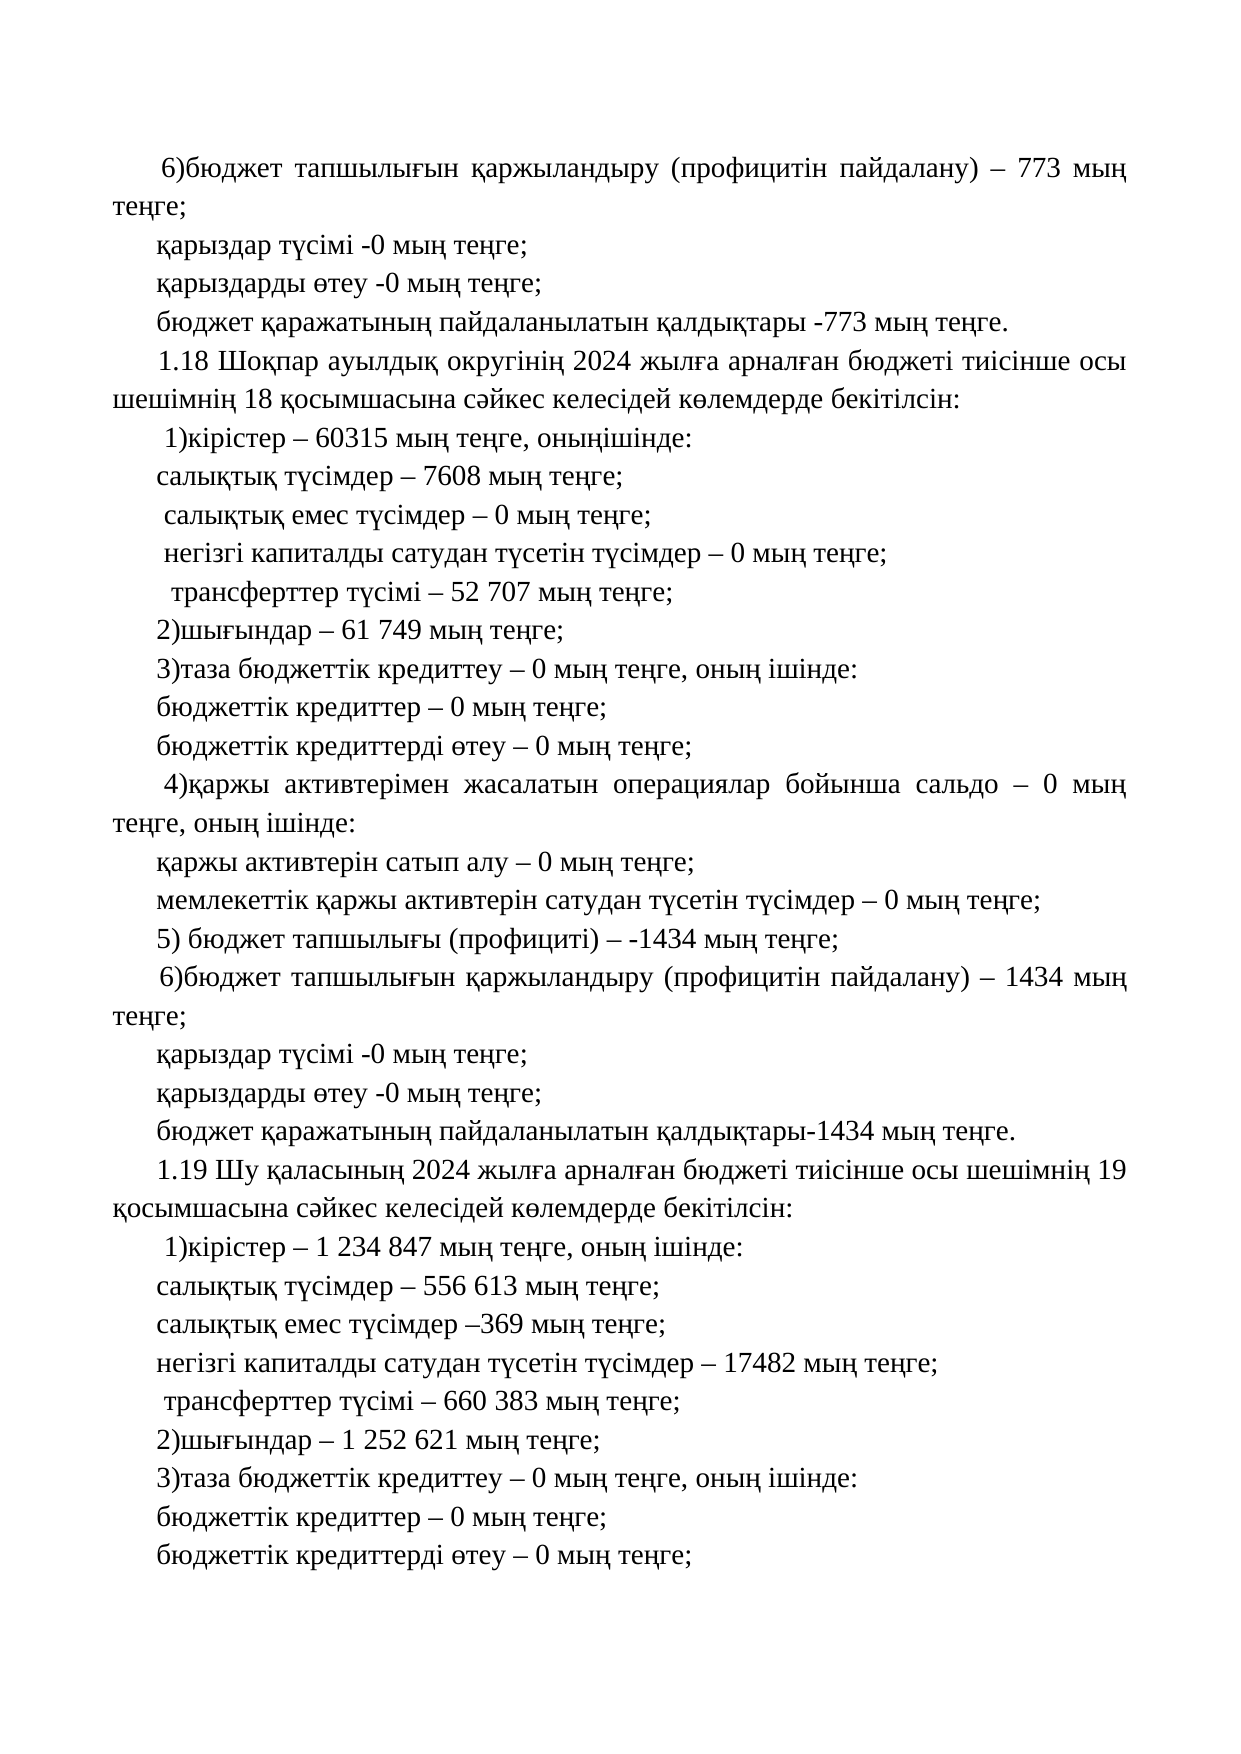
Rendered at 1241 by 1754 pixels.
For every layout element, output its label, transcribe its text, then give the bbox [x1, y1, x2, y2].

text 4)қаржы активтерімен жасалатын операциялар бойынша сальдо – 0 мың теңге, оның ішінде: [112, 767, 1128, 839]
text 2)шығындар – 1 252 621 мың теңге; [112, 1422, 1128, 1455]
text 6)бюджет тапшылығын қаржыландыру (профицитін пайдалану) – 773 мың теңге; [112, 150, 1128, 222]
text қарыздар түсімі -0 мың теңге; [112, 227, 1128, 261]
text 3)таза бюджеттік кредиттеу – 0 мың теңге, оның ішінде: [112, 651, 1128, 684]
text салықтық түсімдер – 7608 мың теңге; [112, 458, 1128, 492]
text 1.18 Шоқпар ауылдық округінің 2024 жылға арналған бюджеті тиісінше осы шешімнің 18 қосымшасына сәйкес келесідей көлемдерде бекітілсін: [112, 343, 1128, 415]
text трансферттер түсімі – 660 383 мың теңге; [112, 1383, 1128, 1417]
text салықтық емес түсімдер –369 мың теңге; [112, 1306, 1128, 1340]
text бюджеттік кредиттер – 0 мың теңге; [112, 1499, 1128, 1532]
text бюджеттік кредиттерді өтеу – 0 мың теңге; [112, 728, 1128, 762]
text қарыздар түсімі -0 мың теңге; [112, 1036, 1128, 1070]
text қарыздарды өтеу -0 мың теңге; [112, 1075, 1128, 1108]
text 6)бюджет тапшылығын қаржыландыру (профицитін пайдалану) – 1434 мың теңге; [112, 959, 1128, 1031]
text 2)шығындар – 61 749 мың теңге; [112, 612, 1128, 646]
text бюджеттік кредиттерді өтеу – 0 мың теңге; [112, 1537, 1128, 1571]
text салықтық түсімдер – 556 613 мың теңге; [112, 1268, 1128, 1301]
text 5) бюджет тапшылығы (профициті) – -1434 мың теңге; [112, 921, 1128, 954]
text 1)кірістер – 1 234 847 мың теңге, оның ішінде: [112, 1229, 1128, 1263]
text 3)таза бюджеттік кредиттеу – 0 мың теңге, оның ішінде: [112, 1460, 1128, 1494]
text қарыздарды өтеу -0 мың теңге; [112, 266, 1128, 299]
text бюджет қаражатының пайдаланылатын қалдықтары -773 мың теңге. [112, 304, 1128, 338]
text негізгі капиталды сатудан түсетін түсімдер – 0 мың теңге; [112, 535, 1128, 569]
text 1.19 Шу қаласының 2024 жылға арналған бюджеті тиісінше осы шешімнің 19 қосымшасына сәйкес келесідей көлемдерде бекітілсін: [112, 1152, 1128, 1224]
text 1)кірістер – 60315 мың теңге, оныңішінде: [112, 420, 1128, 453]
text салықтық емес түсімдер – 0 мың теңге; [112, 497, 1128, 530]
text негізгі капиталды сатудан түсетін түсімдер – 17482 мың теңге; [112, 1345, 1128, 1378]
text бюджет қаражатының пайдаланылатын қалдықтары-1434 мың теңге. [112, 1113, 1128, 1147]
text қаржы активтерін сатып алу – 0 мың теңге; [112, 844, 1128, 877]
text мемлекеттік қаржы активтерін сатудан түсетін түсімдер – 0 мың теңге; [112, 882, 1128, 916]
text бюджеттік кредиттер – 0 мың теңге; [112, 689, 1128, 723]
text трансферттер түсімі – 52 707 мың теңге; [112, 574, 1128, 607]
